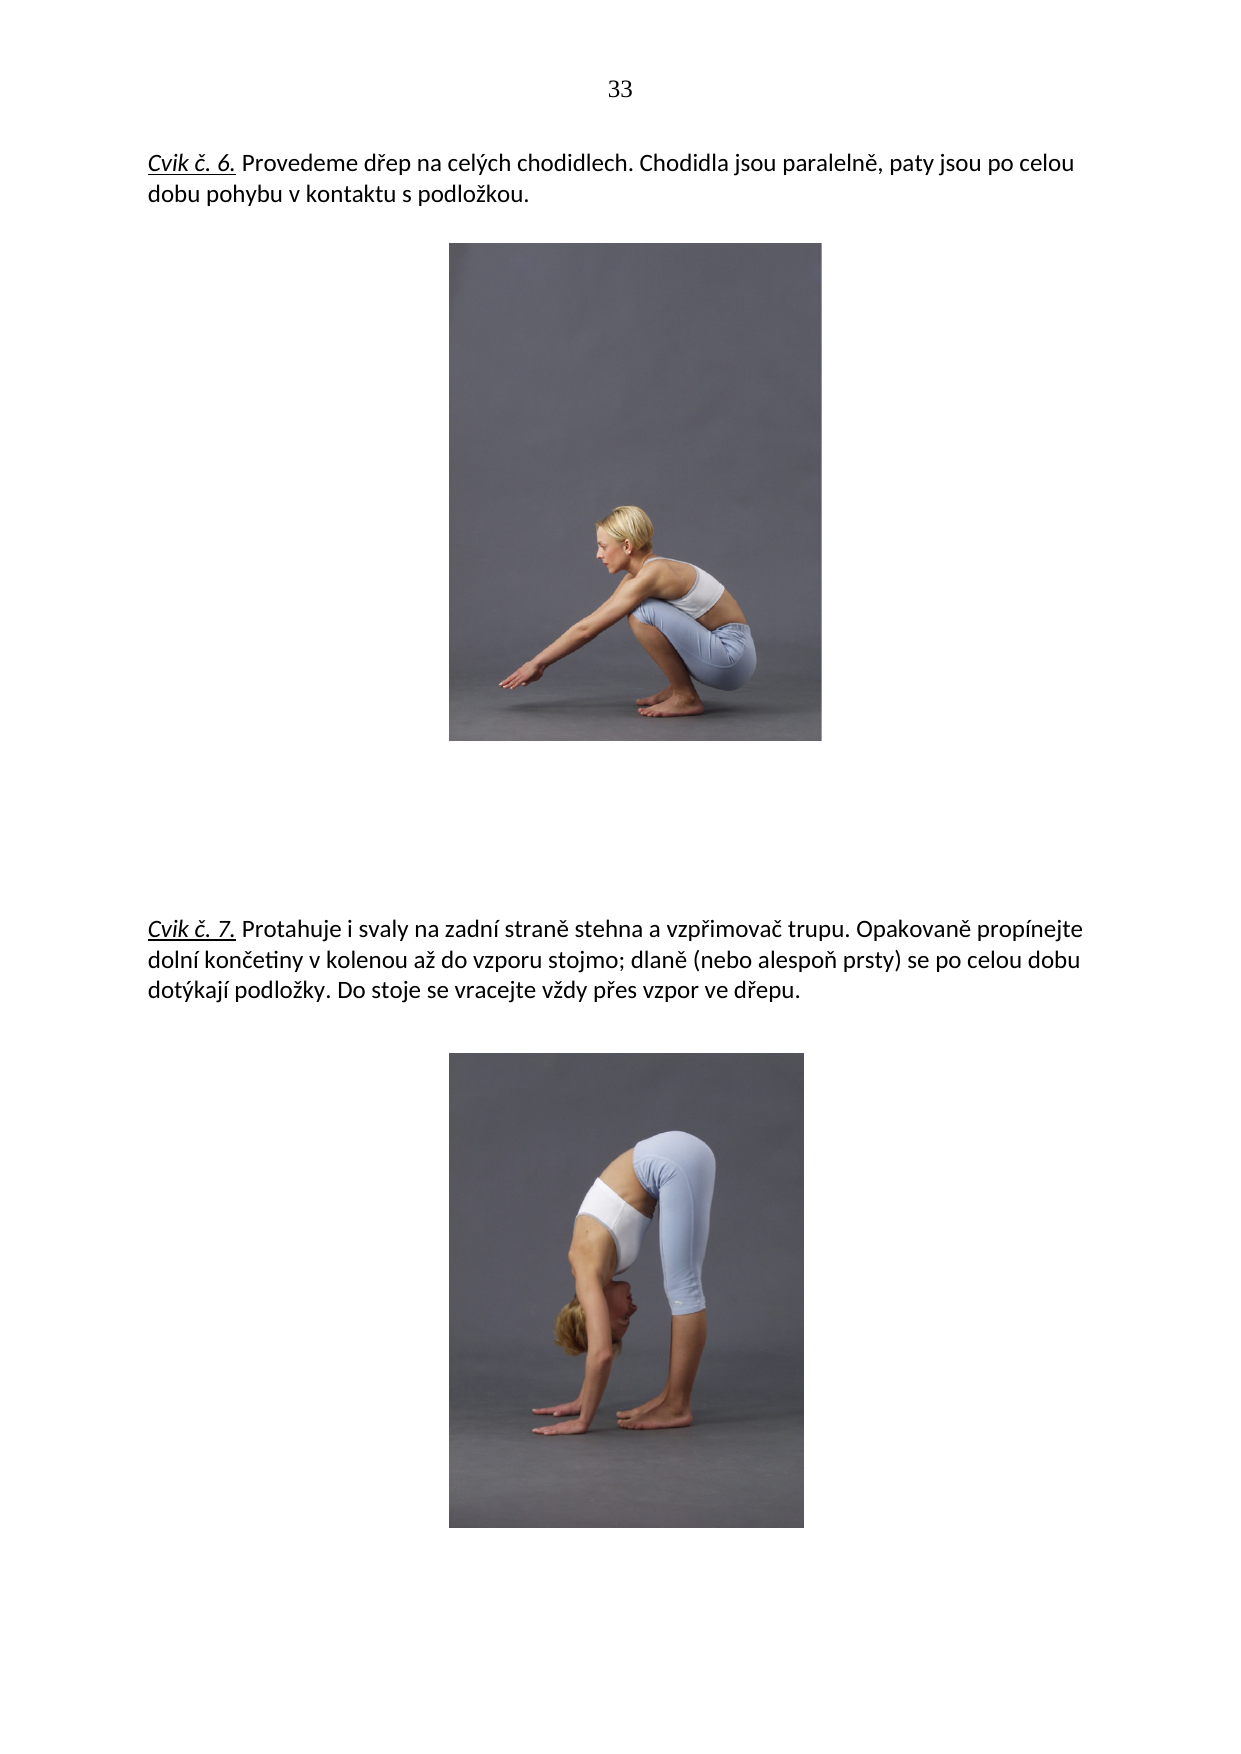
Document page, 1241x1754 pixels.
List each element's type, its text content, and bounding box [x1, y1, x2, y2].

text Cvik č. 6. Provedeme dřep na celých chodidlech. Chodidla jsou paralelně, paty jsou po celou dobu pohybu v kontaktu s podložkou. [148, 148, 1093, 209]
subtitle Cvik č. 7. Protahuje i svaly na zadní straně stehna a vzpřimovač trupu. Opakovaně propínejte dolní končetiny v kolenou až do vzporu stojmo; dlaně (nebo alespoň prsty) se po celou dobu dotýkají podložky. Do stoje se vracejte vždy přes vzpor ve dřepu. [148, 913, 1093, 1005]
picture [449, 1053, 804, 1528]
picture [449, 243, 822, 741]
